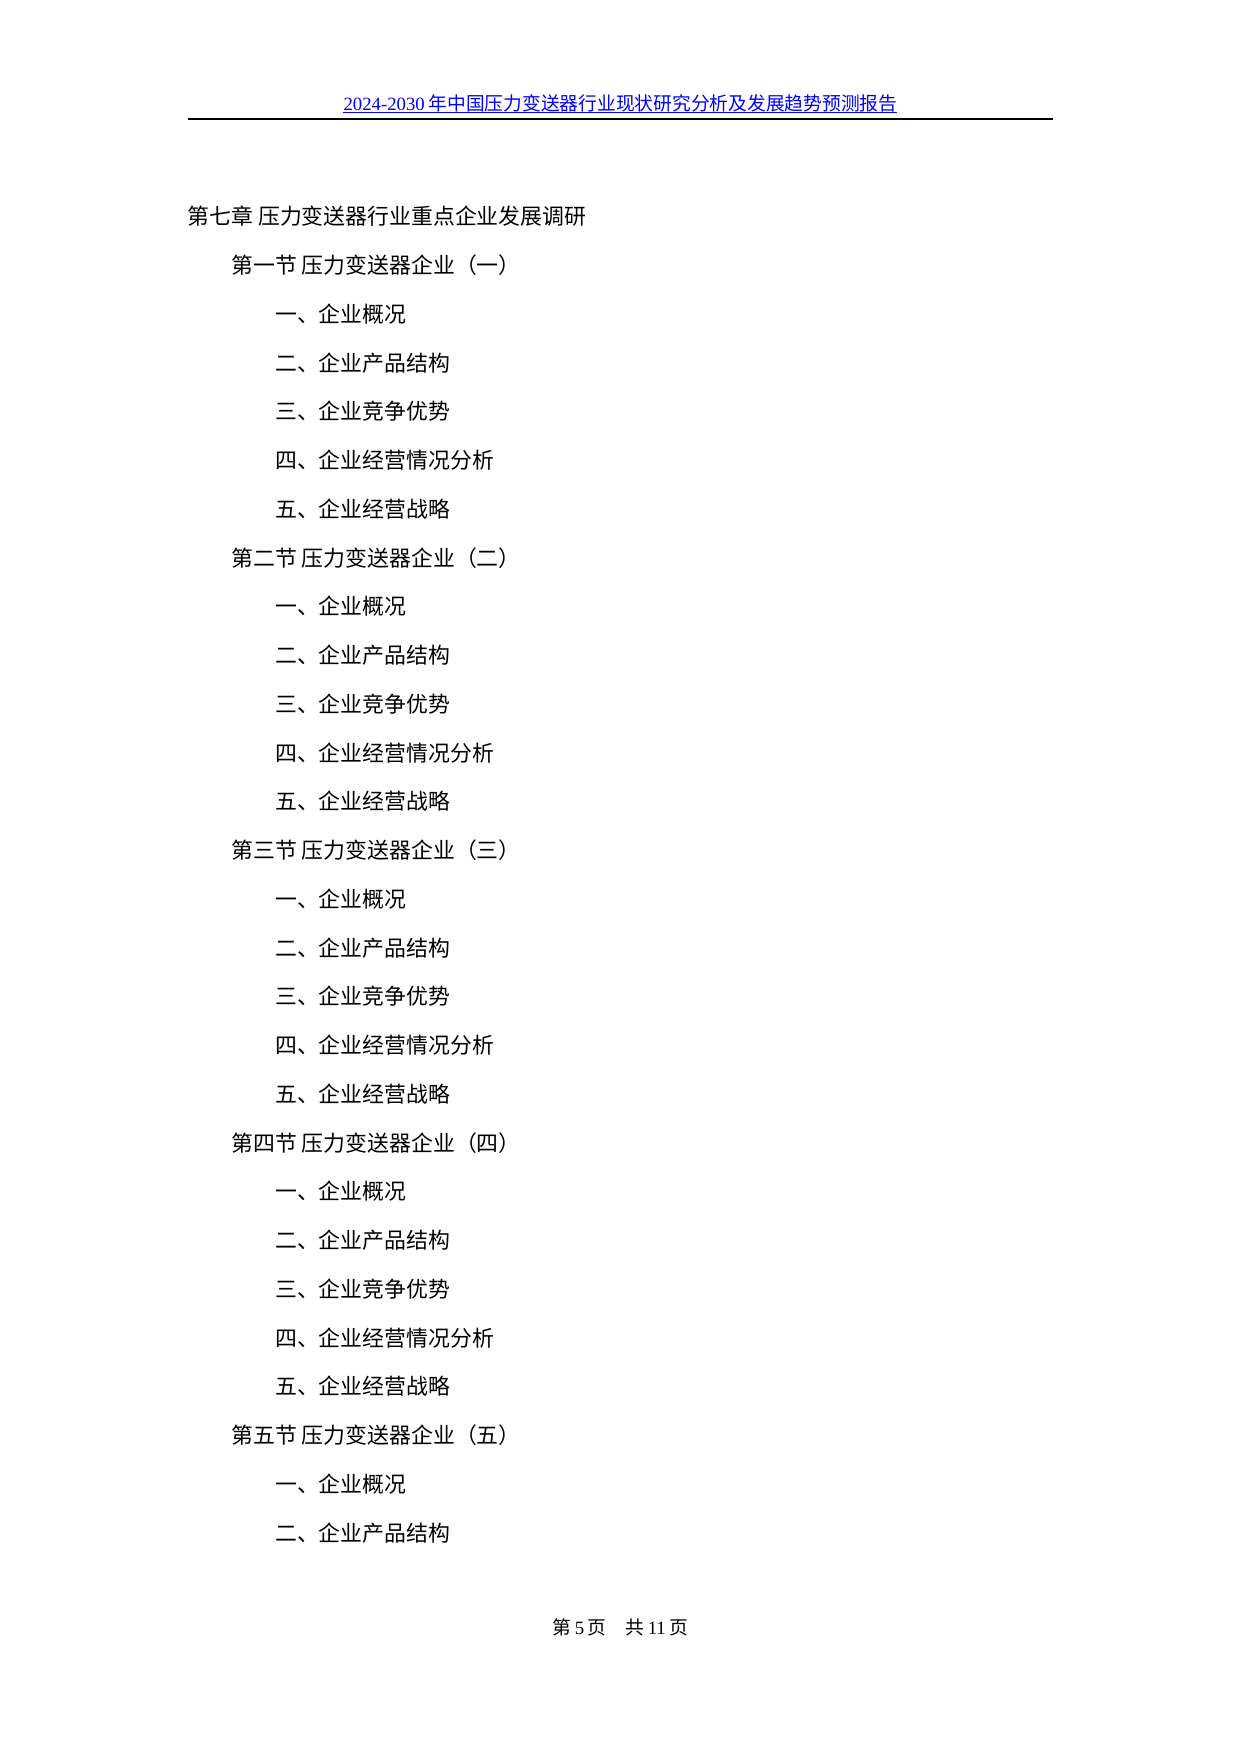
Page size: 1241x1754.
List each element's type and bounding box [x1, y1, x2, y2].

text [187, 150, 1053, 1548]
